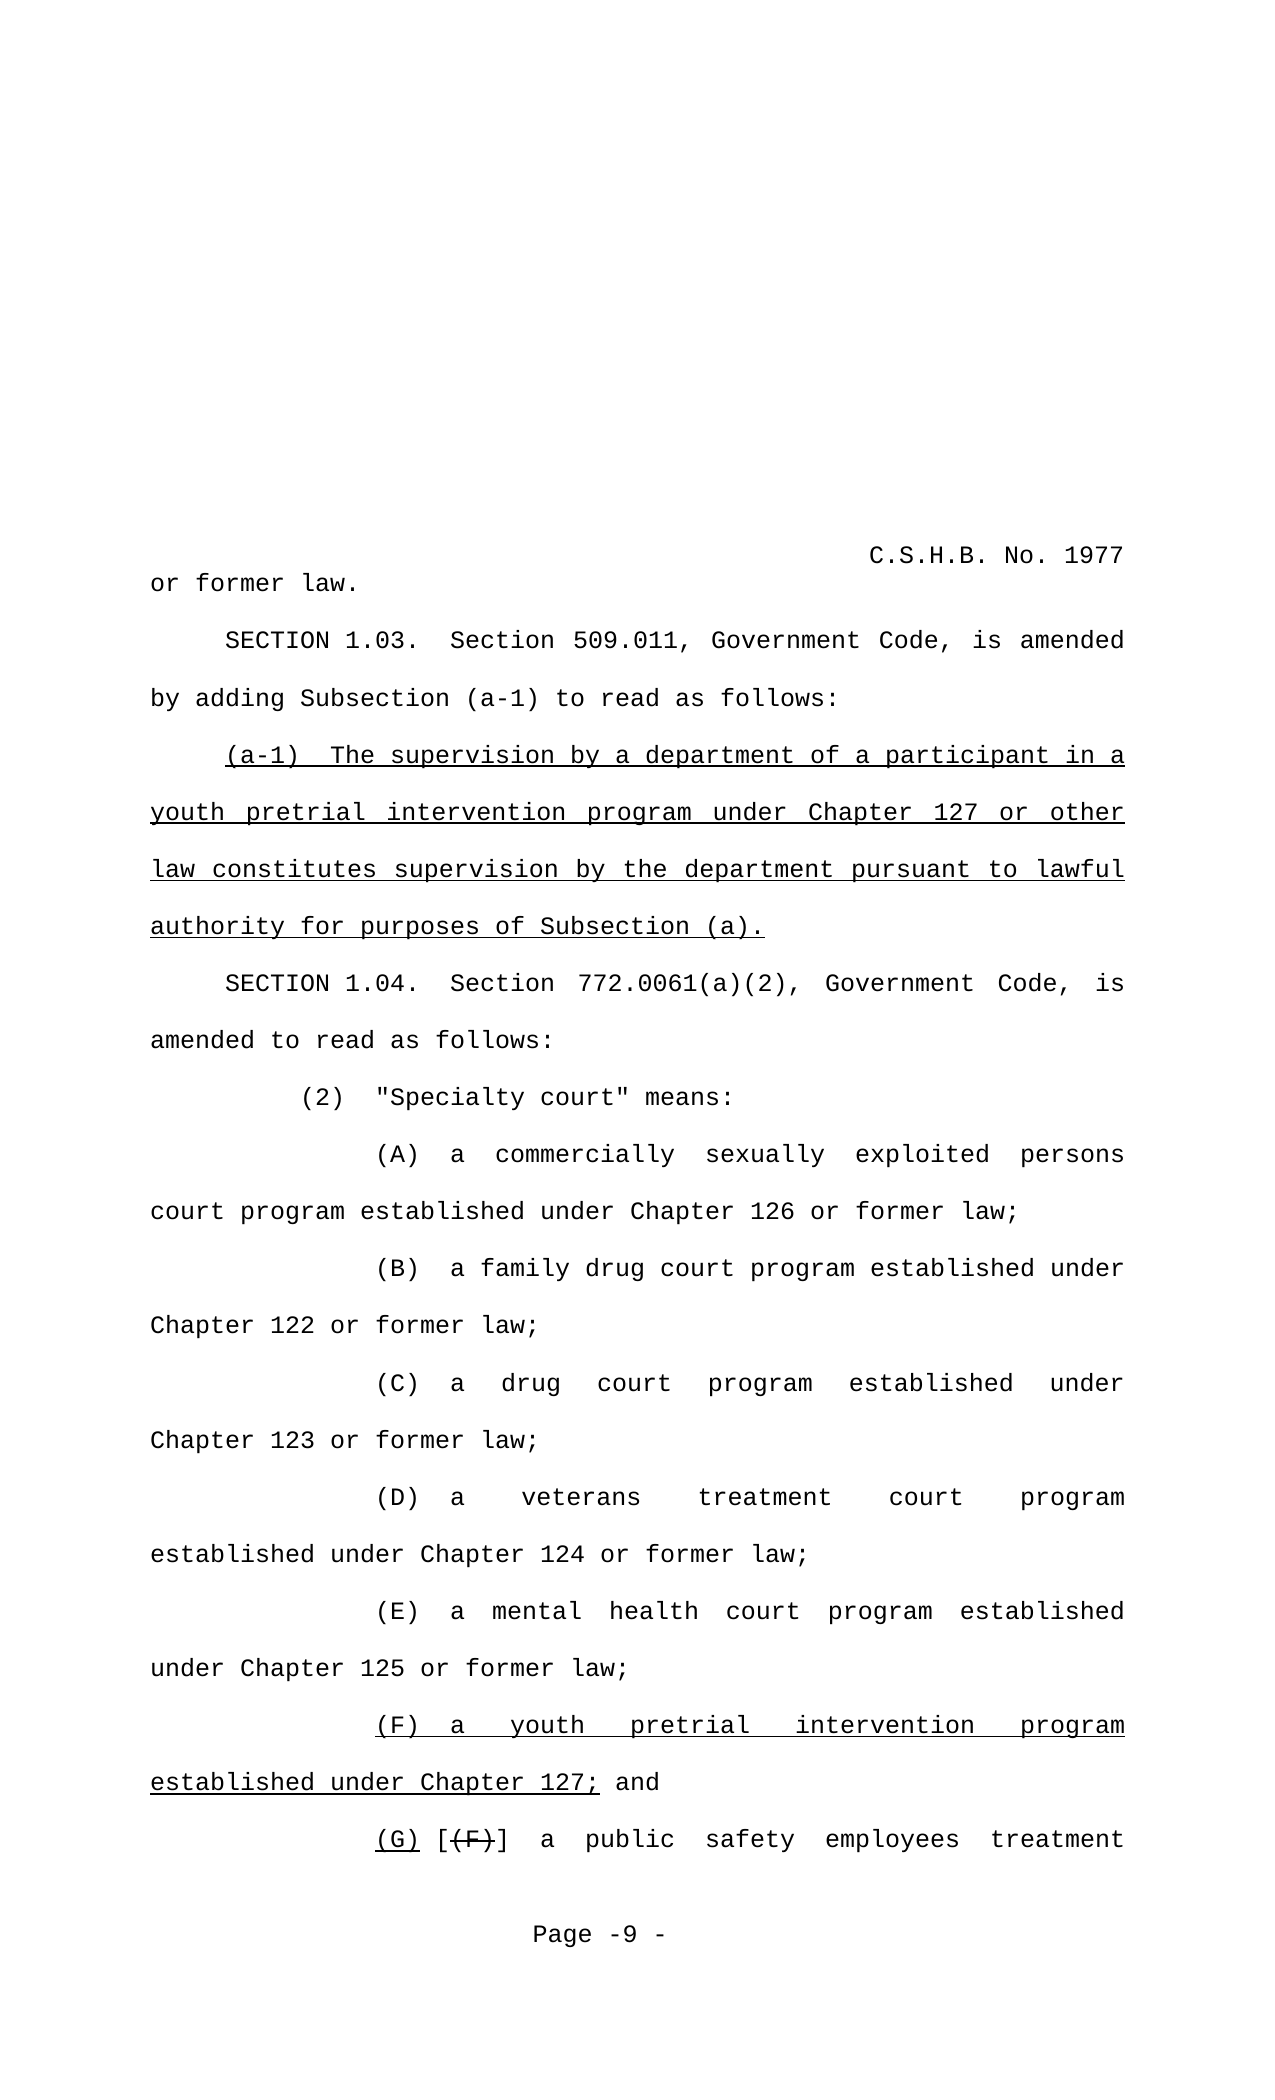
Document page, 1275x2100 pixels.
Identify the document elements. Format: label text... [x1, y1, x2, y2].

text (E) a mental health court program established under Chapter 125 or former law; [150, 1598, 1125, 1684]
text (a-1) The supervision by a department of a participant in a youth pretrial intervention program under Chapter 127 or other law constitutes supervision by the department pursuant to lawful authority for purposes of Subsection (a). [150, 742, 1125, 822]
text (2) "Specialty court" means: [150, 1084, 1125, 1113]
text (D) a veterans treatment court program established under Chapter 124 or former law; [150, 1484, 1125, 1570]
text (a-1) The supervision by a department of a participant in a youth pretrial intervention program under Chapter 127 or other law constitutes supervision by the department pursuant to lawful authority for purposes of Subsection (a). [150, 881, 1125, 942]
text (C) a drug court program established under Chapter 123 or former law; [150, 1370, 1125, 1456]
text SECTION 1.04. Section 772.0061(a)(2), Government Code, is amended to read as follows: [150, 970, 1125, 1056]
text (B) a family drug court program established under Chapter 122 or former law; [150, 1256, 1125, 1341]
text (F) a youth pretrial intervention program established under Chapter 127; and [150, 1712, 1125, 1798]
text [150, 1827, 1125, 1855]
text SECTION 1.03. Section 509.011, Government Code, is amended by adding Subsection (a-1) to read as follows: [150, 628, 1125, 713]
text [150, 571, 1125, 599]
text (a-1) The supervision by a department of a participant in a youth pretrial intervention program under Chapter 127 or other law constitutes supervision by the department pursuant to lawful authority for purposes of Subsection (a). [150, 824, 1125, 880]
text (A) a commercially sexually exploited persons court program established under Chapter 126 or former law; [150, 1142, 1125, 1227]
